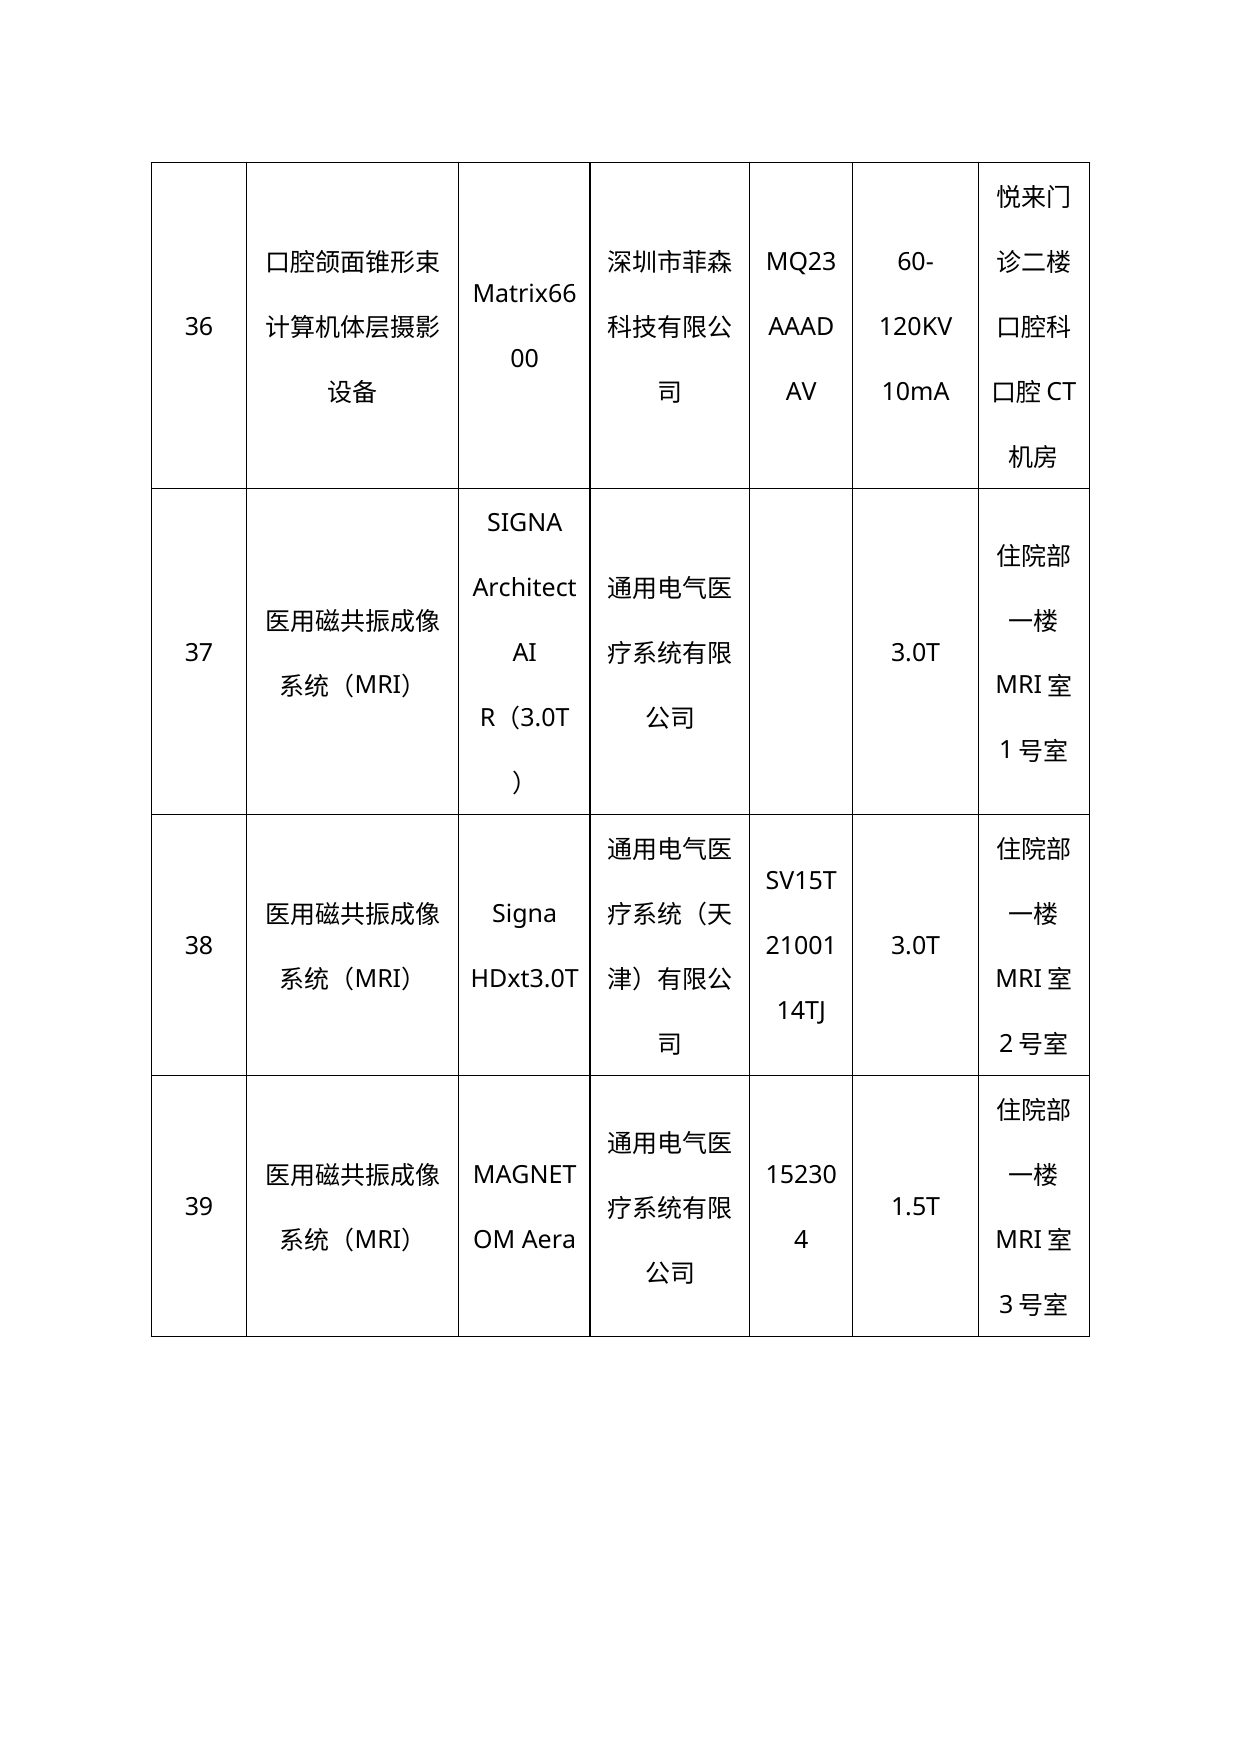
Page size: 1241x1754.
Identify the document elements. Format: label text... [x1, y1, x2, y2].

table_cell 通用电气医疗系统有限公司 [591, 1076, 749, 1336]
table_cell 37 [152, 489, 246, 814]
table_cell 医用磁共振成像系统（MRI） [247, 1076, 458, 1336]
table_cell 住院部一楼MRI室3号室 [979, 1076, 1089, 1336]
table_cell 医用磁共振成像系统（MRI） [247, 489, 458, 814]
table_cell 36 [152, 163, 246, 488]
table_cell 医用磁共振成像系统（MRI） [247, 815, 458, 1075]
table_cell 3.0T [853, 815, 978, 1075]
table_cell MQ23AAADAV [750, 163, 852, 488]
table_cell [750, 489, 852, 814]
table_cell 60-120KV 10mA [853, 163, 978, 488]
table_cell 深圳市菲森科技有限公司 [591, 163, 749, 488]
table_cell 152304 [750, 1076, 852, 1336]
table_cell 住院部一楼MRI室1号室 [979, 489, 1089, 814]
table_cell 3.0T [853, 489, 978, 814]
table_cell 通用电气医疗系统有限公司 [591, 489, 749, 814]
table_cell 住院部一楼MRI室2号室 [979, 815, 1089, 1075]
table_cell MAGNETOM Aera [459, 1076, 589, 1336]
table_cell 悦来门诊二楼口腔科口腔CT机房 [979, 163, 1089, 488]
table_cell Matrix6600 [459, 163, 589, 488]
table_cell 1.5T [853, 1076, 978, 1336]
table_cell 通用电气医疗系统（天津）有限公司 [591, 815, 749, 1075]
table_cell 39 [152, 1076, 246, 1336]
table_cell SIGNA Architect AIR（3.0T） [459, 489, 589, 814]
table_cell SV15T2100114TJ [750, 815, 852, 1075]
table_cell 口腔颌面锥形束计算机体层摄影设备 [247, 163, 458, 488]
table_cell Signa HDxt3.0T [459, 815, 589, 1075]
table_cell 38 [152, 815, 246, 1075]
